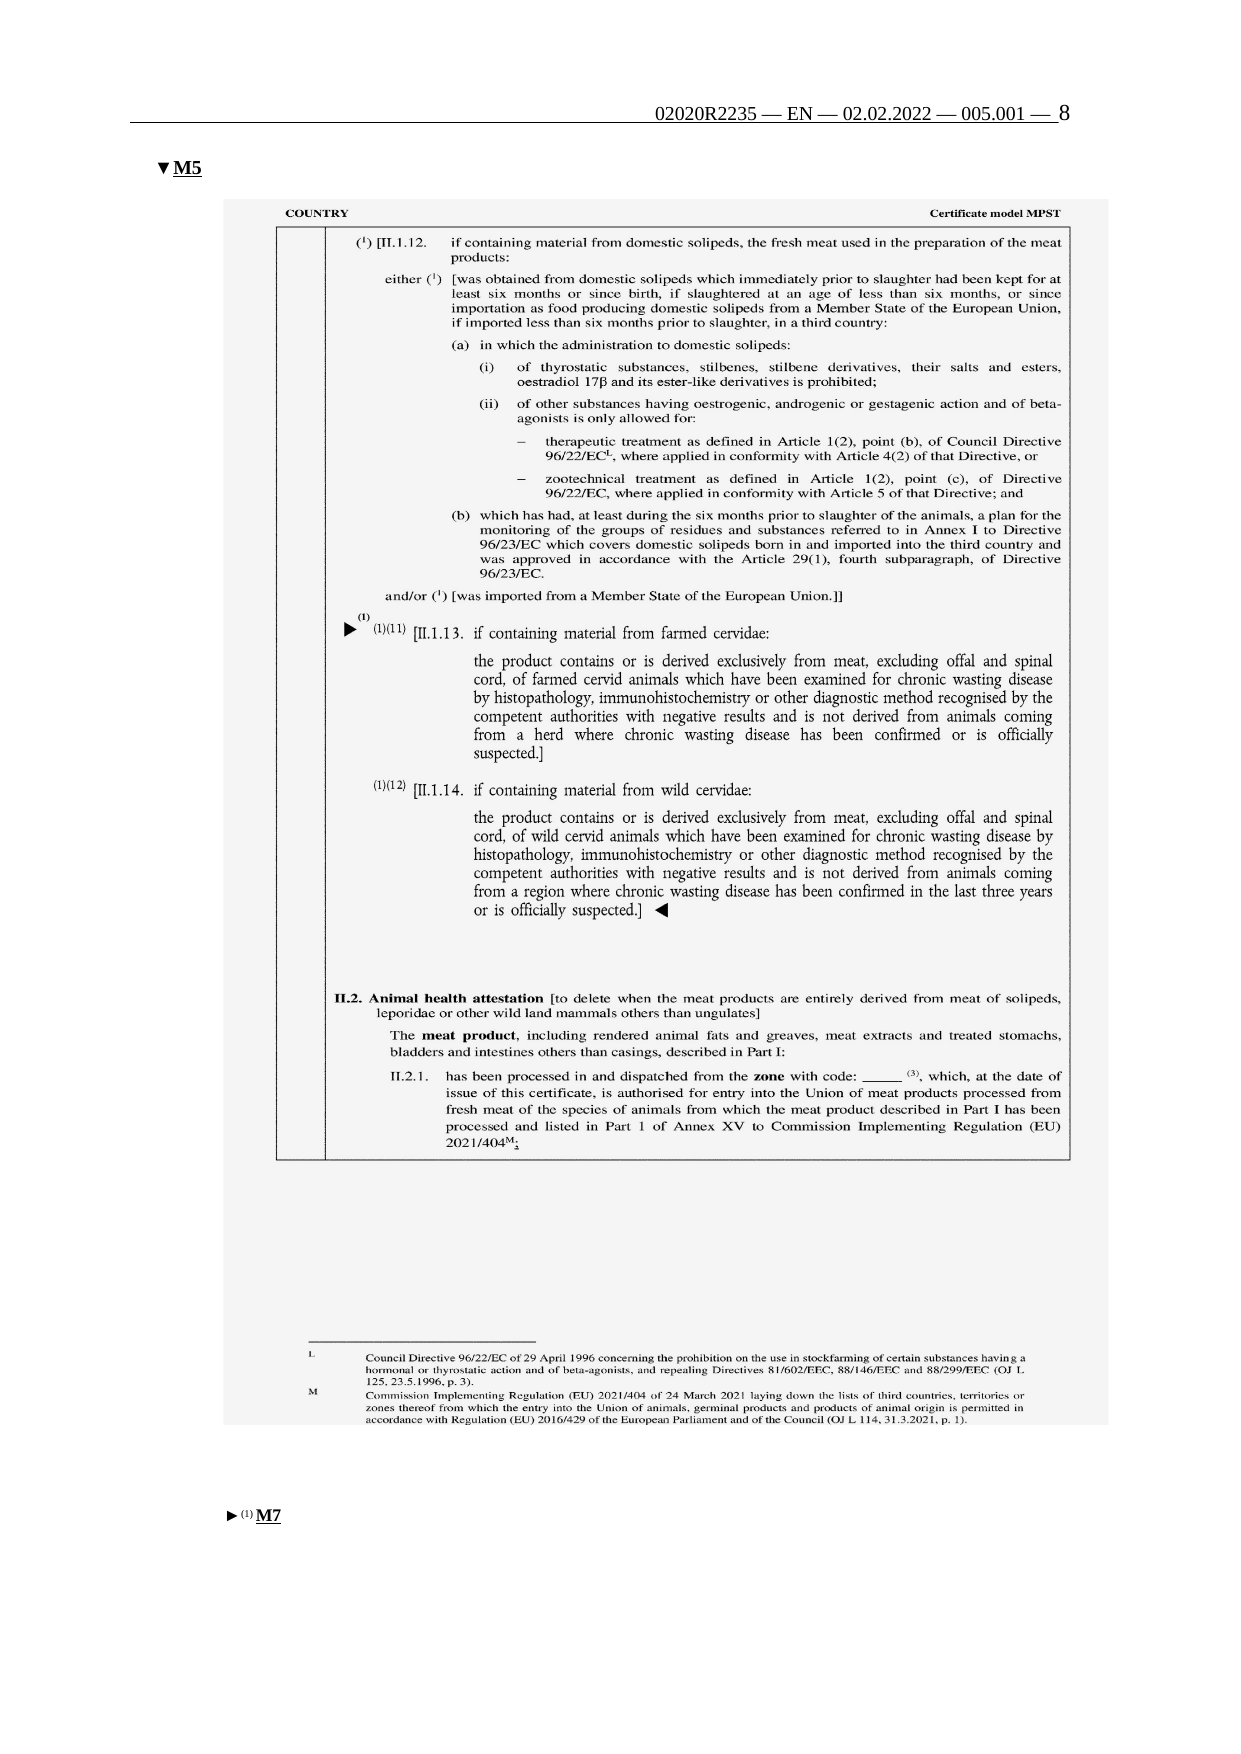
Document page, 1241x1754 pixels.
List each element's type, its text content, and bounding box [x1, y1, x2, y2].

text ►(1) M7 [223, 1501, 1119, 1525]
picture [223, 199, 1109, 1425]
